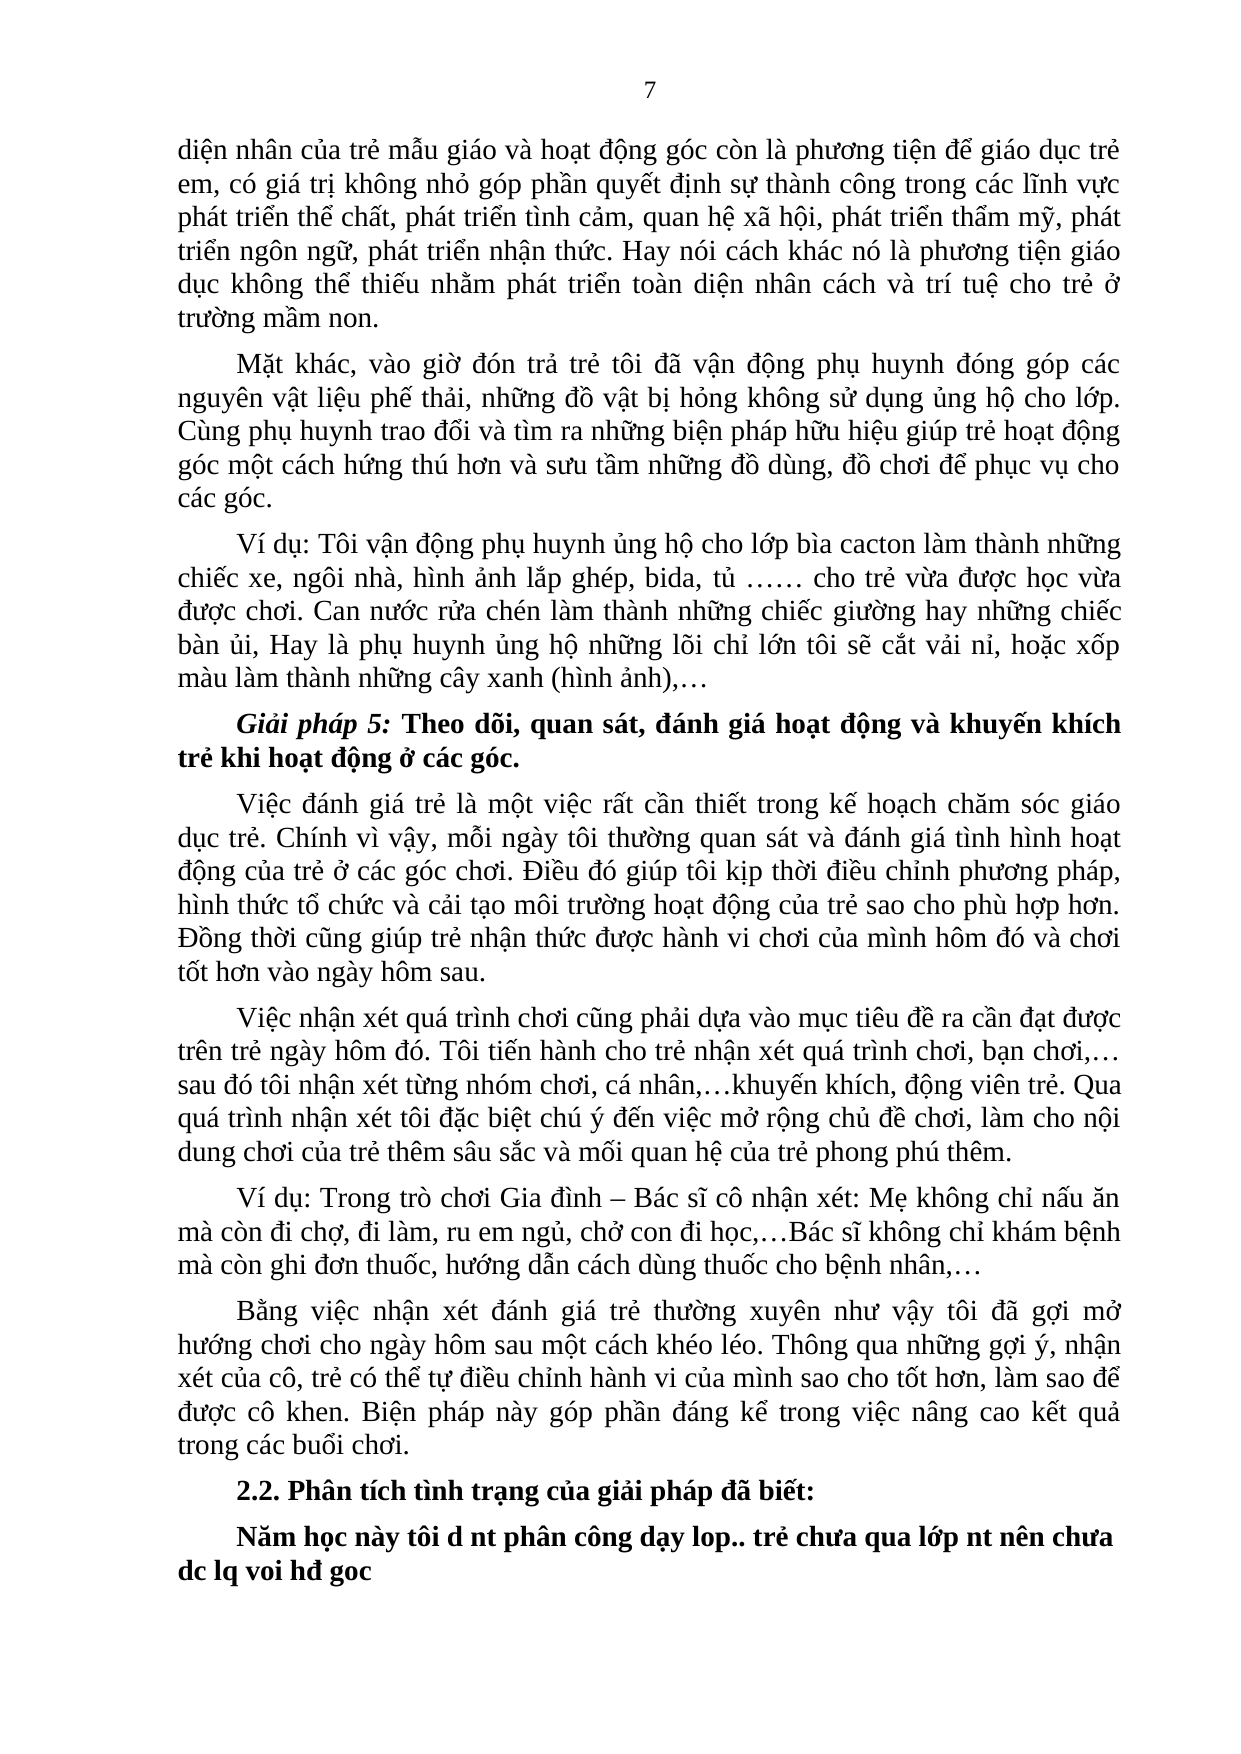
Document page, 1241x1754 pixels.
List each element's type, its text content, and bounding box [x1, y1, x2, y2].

text Bằng việc nhận xét đánh giá trẻ thường xuyên như vậy tôi đã gợi mở hướng chơi cho ngày hôm sau một cách khéo léo. Thông qua những gợi ý, nhận xét của cô, trẻ có thể tự điều chỉnh hành vi của mình sao cho tốt hơn, làm sao để được cô khen. Biện pháp này góp phần đáng kể trong việc nâng cao kết quả trong các buổi chơi. [177, 1293, 1122, 1461]
text Giải pháp 5: Theo dõi, quan sát, đánh giá hoạt động và khuyến khích trẻ khi hoạt động ở các góc. [177, 707, 1122, 774]
text Việc nhận xét quá trình chơi cũng phải dựa vào mục tiêu đề ra cần đạt được trên trẻ ngày hôm đó. Tôi tiến hành cho trẻ nhận xét quá trình chơi, bạn chơi,…sau đó tôi nhận xét từng nhóm chơi, cá nhân,…khuyến khích, động viên trẻ. Qua quá trình nhận xét tôi đặc biệt chú ý đến việc mở rộng chủ đề chơi, làm cho nội dung chơi của trẻ thêm sâu sắc và mối quan hệ của trẻ phong phú thêm. [177, 1000, 1122, 1168]
text Ví dụ: Tôi vận động phụ huynh ủng hộ cho lớp bìa cacton làm thành những chiếc xe, ngôi nhà, hình ảnh lắp ghép, bida, tủ …… cho trẻ vừa được học vừa được chơi. Can nước rửa chén làm thành những chiếc giường hay những chiếc bàn ủi, Hay là phụ huynh ủng hộ những lõi chỉ lớn tôi sẽ cắt vải nỉ, hoặc xốp màu làm thành những cây xanh (hình ảnh),… [177, 526, 1122, 694]
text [177, 132, 1122, 334]
text Việc đánh giá trẻ là một việc rất cần thiết trong kế hoạch chăm sóc giáo dục trẻ. Chính vì vậy, mỗi ngày tôi thường quan sát và đánh giá tình hình hoạt động của trẻ ở các góc chơi. Điều đó giúp tôi kịp thời điều chỉnh phương pháp, hình thức tổ chức và cải tạo môi trường hoạt động của trẻ sao cho phù hợp hơn. Đồng thời cũng giúp trẻ nhận thức được hành vi chơi của mình hôm đó và chơi tốt hơn vào ngày hôm sau. [177, 786, 1122, 987]
text Ví dụ: Trong trò chơi Gia đình – Bác sĩ cô nhận xét: Mẹ không chỉ nấu ăn mà còn đi chợ, đi làm, ru em ngủ, chở con đi học,…Bác sĩ không chỉ khám bệnh mà còn ghi đơn thuốc, hướng dẫn cách dùng thuốc cho bệnh nhân,… [177, 1180, 1122, 1281]
text 2.2. Phân tích tình trạng của giải pháp đã biết: [177, 1473, 1122, 1507]
text Năm học này tôi d nt phân công dạy lop.. trẻ chưa qua lớp nt nên chưa dc lq voi hđ goc [177, 1519, 1122, 1587]
text Mặt khác, vào giờ đón trả trẻ tôi đã vận động phụ huynh đóng góp các nguyên vật liệu phế thải, những đồ vật bị hỏng không sử dụng ủng hộ cho lớp. Cùng phụ huynh trao đổi và tìm ra những biện pháp hữu hiệu giúp trẻ hoạt động góc một cách hứng thú hơn và sưu tầm những đồ dùng, đồ chơi để phục vụ cho các góc. [177, 346, 1122, 514]
